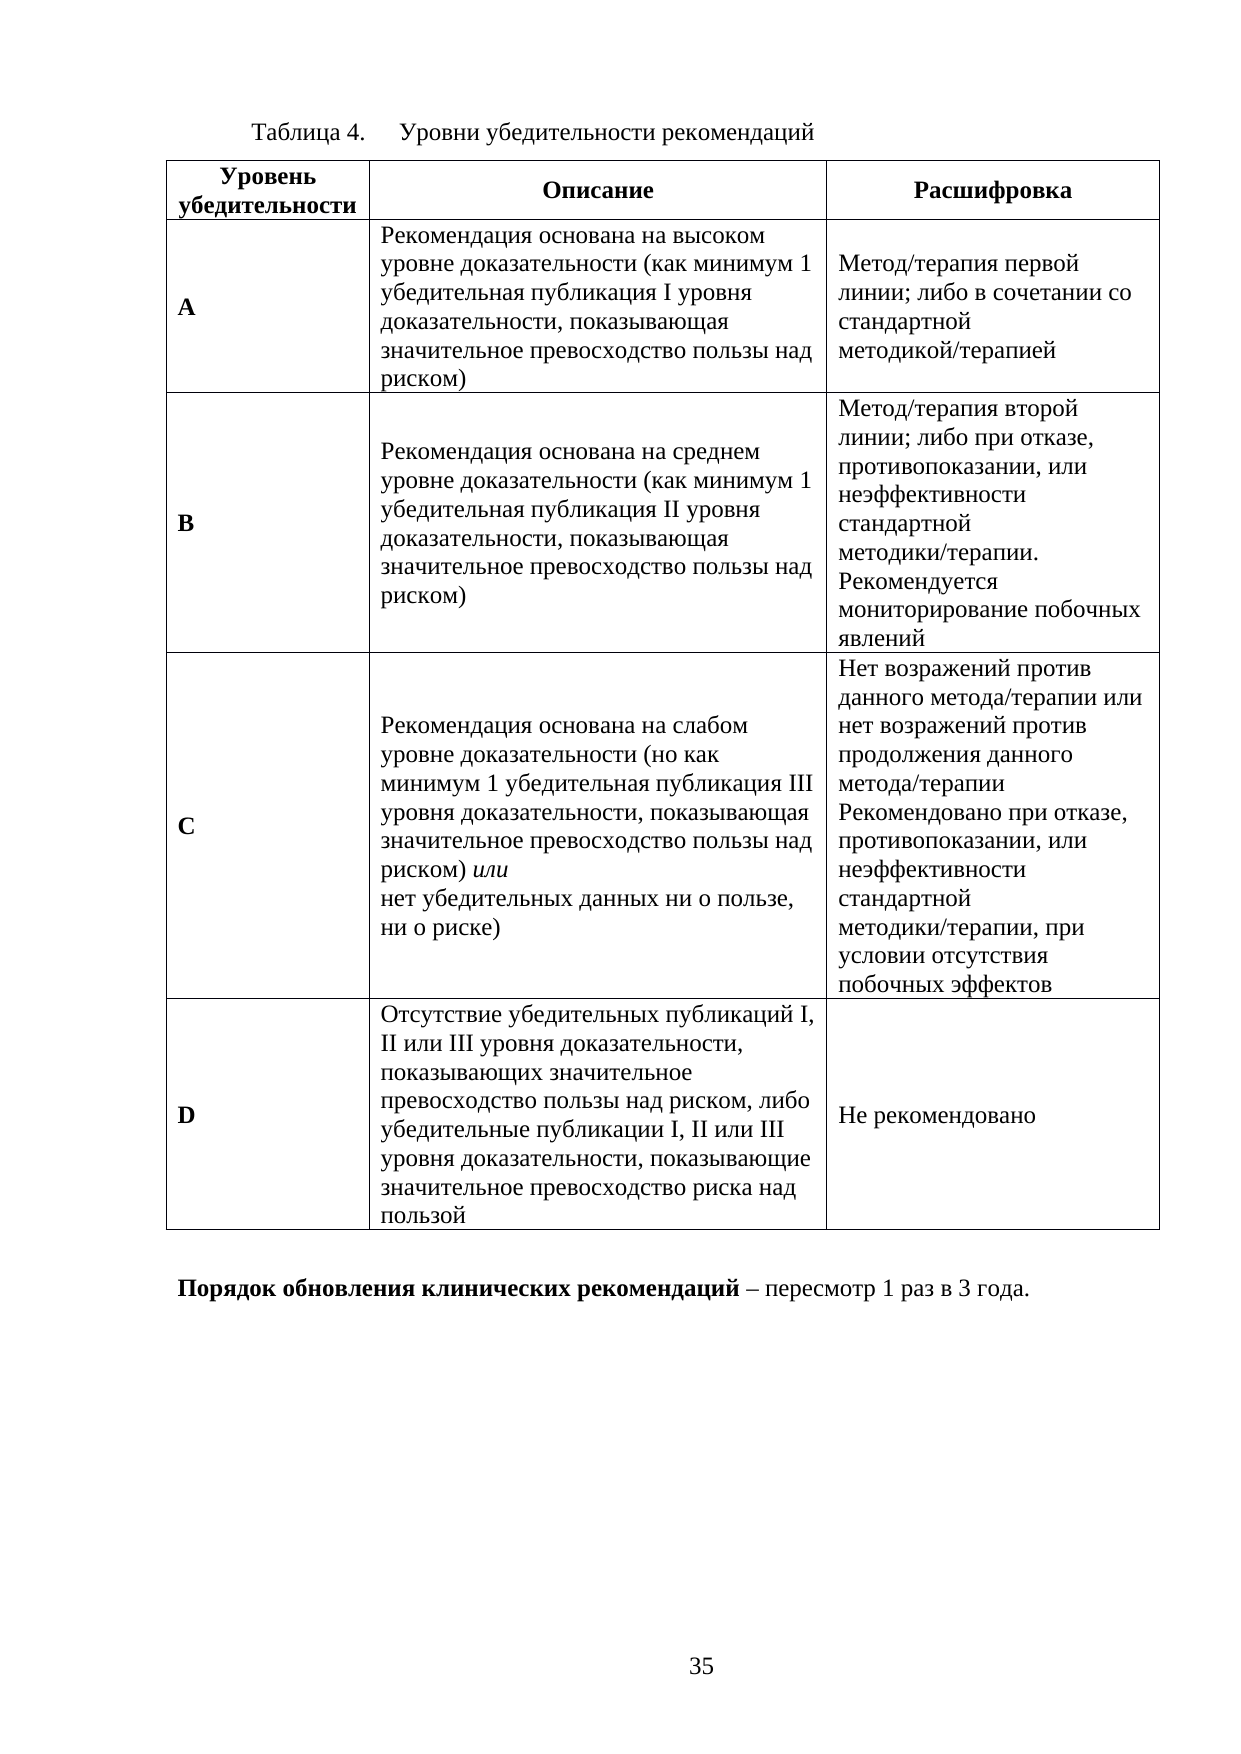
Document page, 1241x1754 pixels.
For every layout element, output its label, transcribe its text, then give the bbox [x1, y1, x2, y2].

table_cell Метод/терапия второй линии; либо при отказе, противопоказании, или неэффективности стандартной методики/терапии. Рекомендуется мониторирование побочных явлений [827, 393, 1159, 652]
table_cell Не рекомендовано [827, 999, 1159, 1229]
table_cell Метод/терапия первой линии; либо в сочетании со стандартной методикой/терапией [827, 220, 1159, 392]
table_cell Рекомендация основана на высоком уровне доказательности (как минимум 1 убедительная публикация I уровня доказательности, показывающая значительное превосходство пользы над риском) [370, 220, 826, 392]
table_cell Рекомендация основана на слабом уровне доказательности (но как минимум 1 убедительная публикация III уровня доказательности, показывающая значительное превосходство пользы над риском) или нет убедительных данных ни о пользе, ни о риске) [370, 653, 826, 998]
table_cell C [167, 653, 369, 998]
table_header Расшифровка [827, 161, 1159, 219]
table_cell Нет возражений против данного метода/терапии или нет возражений против продолжения данного метода/терапии Рекомендовано при отказе, противопоказании, или неэффективности стандартной методики/терапии, при условии отсутствия побочных эффектов [827, 653, 1159, 998]
table_cell Рекомендация основана на среднем уровне доказательности (как минимум 1 убедительная публикация II уровня доказательности, показывающая значительное превосходство пользы над риском) [370, 393, 826, 652]
table_header Уровень убедительности [167, 161, 369, 219]
text Порядок обновления клинических рекомендаций – пересмотр 1 раз в 3 года. [177, 1273, 1152, 1302]
table_cell Отсутствие убедительных публикаций I, II или III уровня доказательности, показывающих значительное превосходство пользы над риском, либо убедительные публикации I, II или III уровня доказательности, показывающие значительное превосходство риска над пользой [370, 999, 826, 1229]
table_header Описание [370, 161, 826, 219]
table_cell D [167, 999, 369, 1229]
text Таблица 4. Уровни убедительности рекомендаций [177, 117, 1152, 146]
table_cell A [167, 220, 369, 392]
table_cell B [167, 393, 369, 652]
